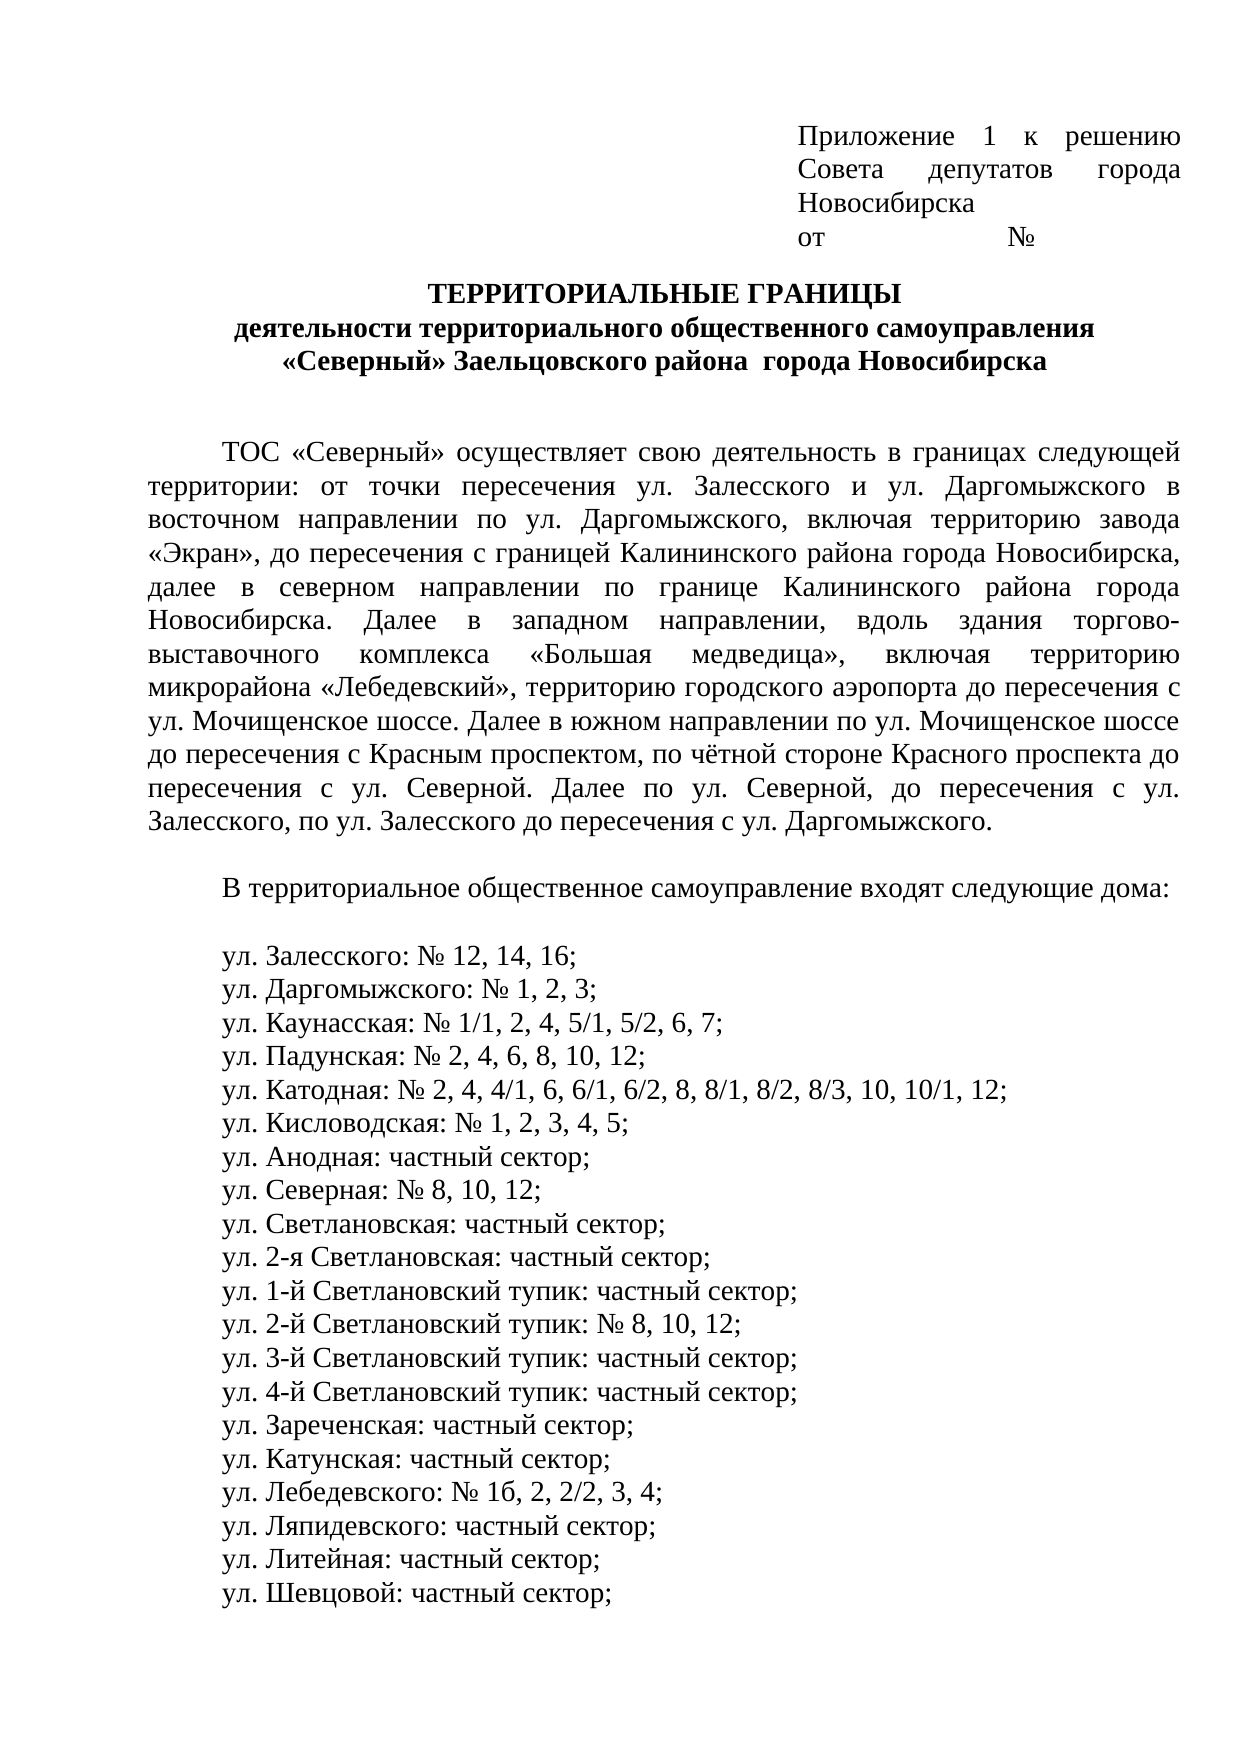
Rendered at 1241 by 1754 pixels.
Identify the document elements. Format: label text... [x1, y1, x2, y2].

text ул. Даргомыжского: № 1, 2, 3; [148, 971, 1181, 1005]
text ул. Катунская: частный сектор; [148, 1441, 1181, 1474]
text деятельности территориального общественного самоуправления [148, 310, 1181, 343]
text ул. Литейная: частный сектор; [148, 1541, 1181, 1575]
text ТОС «Северный» осуществляет свою деятельность в границах следующей территории: от точки пересечения ул. Залесского и ул. Даргомыжского в восточном направлении по ул. Даргомыжского, включая территорию завода «Экран», до пересечения с границей Калининского района города Новосибирска, далее в северном направлении по границе Калининского района города Новосибирска. Далее в западном направлении, вдоль здания торгово-выставочного комплекса «Большая медведица», включая территорию микрорайона «Лебедевский», территорию городского аэропорта до пересечения с ул. Мочищенское шоссе. Далее в южном направлении по ул. Мочищенское шоссе до пересечения с Красным проспектом, по чётной стороне Красного проспекта до пересечения с ул. Северной. Далее по ул. Северной, до пересечения с ул. Залесского, по ул. Залесского до пересечения с ул. Даргомыжского. [148, 434, 1181, 837]
text ул. Анодная: частный сектор; [148, 1139, 1181, 1172]
text В территориальное общественное самоуправление входят следующие дома: [148, 871, 1181, 904]
text ул. Шевцовой: частный сектор; [148, 1575, 1181, 1608]
text Приложение 1 к решению Совета депутатов города Новосибирска [797, 118, 1181, 219]
text ул. Кисловодская: № 1, 2, 3, 4, 5; [148, 1105, 1181, 1139]
text ул. Катодная: № 2, 4, 4/1, 6, 6/1, 6/2, 8, 8/1, 8/2, 8/3, 10, 10/1, 12; [148, 1072, 1181, 1105]
text ул. Зареченская: частный сектор; [148, 1407, 1181, 1441]
text ул. 1-й Светлановский тупик: частный сектор; [148, 1273, 1181, 1307]
text от № [797, 219, 1181, 252]
text ул. 3-й Светлановский тупик: частный сектор; [148, 1340, 1181, 1374]
text ул. Лебедевского: № 1б, 2, 2/2, 3, 4; [148, 1474, 1181, 1508]
text ул. 2-я Светлановская: частный сектор; [148, 1239, 1181, 1273]
text ул. 4-й Светлановский тупик: частный сектор; [148, 1374, 1181, 1407]
text «Северный» Заельцовского района города Новосибирска [148, 343, 1181, 377]
text ТЕРРИТОРИАЛЬНЫЕ ГРАНИЦЫ [148, 276, 1181, 310]
text ул. 2-й Светлановский тупик: № 8, 10, 12; [148, 1307, 1181, 1340]
text ул. Падунская: № 2, 4, 6, 8, 10, 12; [148, 1038, 1181, 1072]
text ул. Каунасская: № 1/1, 2, 4, 5/1, 5/2, 6, 7; [148, 1005, 1181, 1038]
text ул. Ляпидевского: частный сектор; [148, 1508, 1181, 1541]
text ул. Светлановская: частный сектор; [148, 1206, 1181, 1239]
text ул. Северная: № 8, 10, 12; [148, 1172, 1181, 1206]
text ул. Залесского: № 12, 14, 16; [148, 938, 1181, 971]
